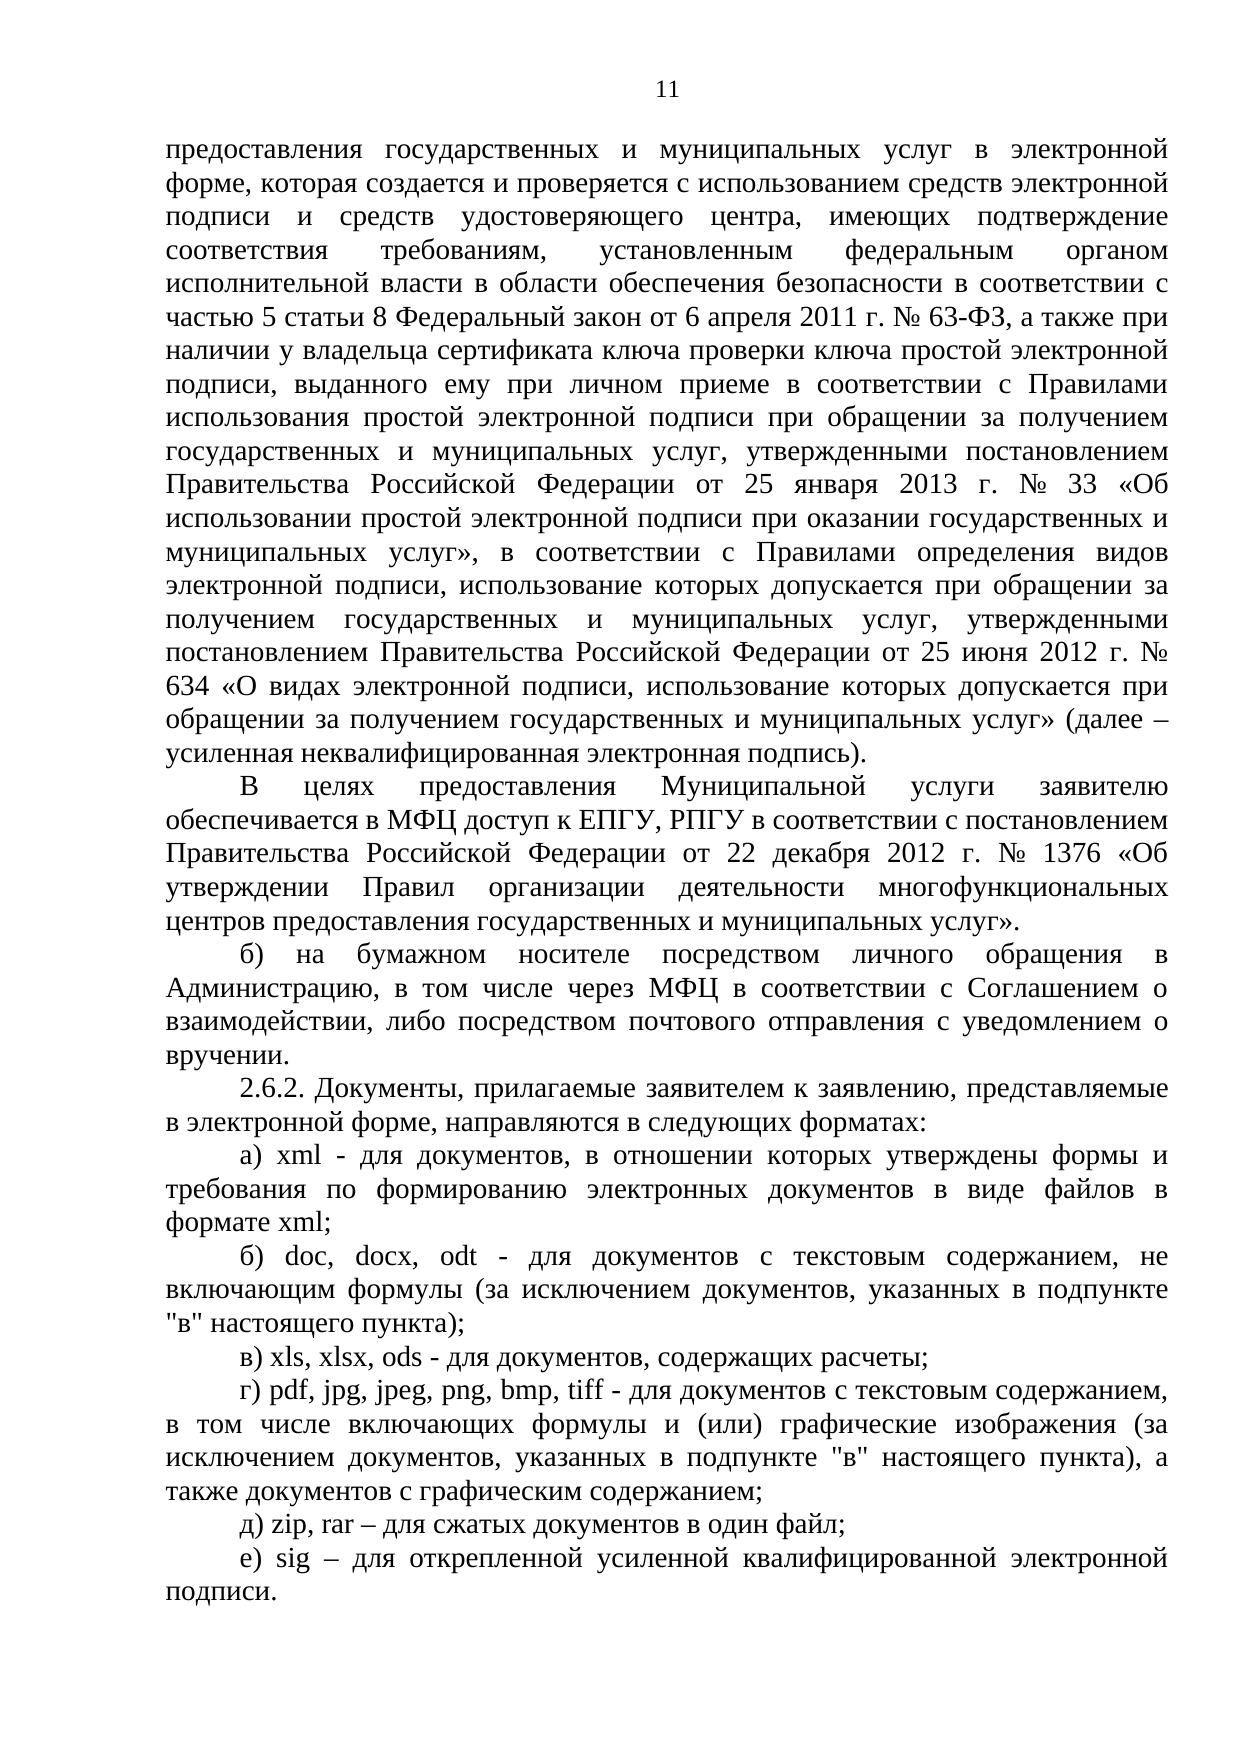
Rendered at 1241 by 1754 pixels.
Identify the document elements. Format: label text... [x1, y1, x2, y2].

text В целях предоставления Муниципальной услуги заявителю обеспечивается в МФЦ доступ к ЕПГУ, РПГУ в соответствии с постановлением Правительства Российской Федерации от 22 декабря 2012 г. № 1376 «Об утверждении Правил организации деятельности многофункциональных центров предоставления государственных и муниципальных услуг». [165, 768, 1169, 936]
text б) doc, docx, odt - для документов с текстовым содержанием, не включающим формулы (за исключением документов, указанных в подпункте "в" настоящего пункта); [165, 1238, 1169, 1339]
text а) xml - для документов, в отношении которых утверждены формы и требования по формированию электронных документов в виде файлов в формате xml; [165, 1137, 1169, 1238]
text б) на бумажном носителе посредством личного обращения в Администрацию, в том числе через МФЦ в соответствии с Соглашением о взаимодействии, либо посредством почтового отправления с уведомлением о вручении. [165, 936, 1169, 1070]
text е) sig – для открепленной усиленной квалифицированной электронной подписи. [165, 1540, 1169, 1607]
text д) zip, rar – для сжатых документов в один файл; [165, 1506, 1169, 1540]
text в) xls, xlsx, ods - для документов, содержащих расчеты; [165, 1339, 1169, 1372]
text г) pdf, jpg, jpeg, png, bmp, tiff - для документов с текстовым содержанием, в том числе включающих формулы и (или) графические изображения (за исключением документов, указанных в подпункте "в" настоящего пункта), а также документов с графическим содержанием; [165, 1372, 1169, 1506]
text 2.6.2. Документы, прилагаемые заявителем к заявлению, представляемые в электронной форме, направляются в следующих форматах: [165, 1070, 1169, 1137]
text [165, 131, 1169, 768]
